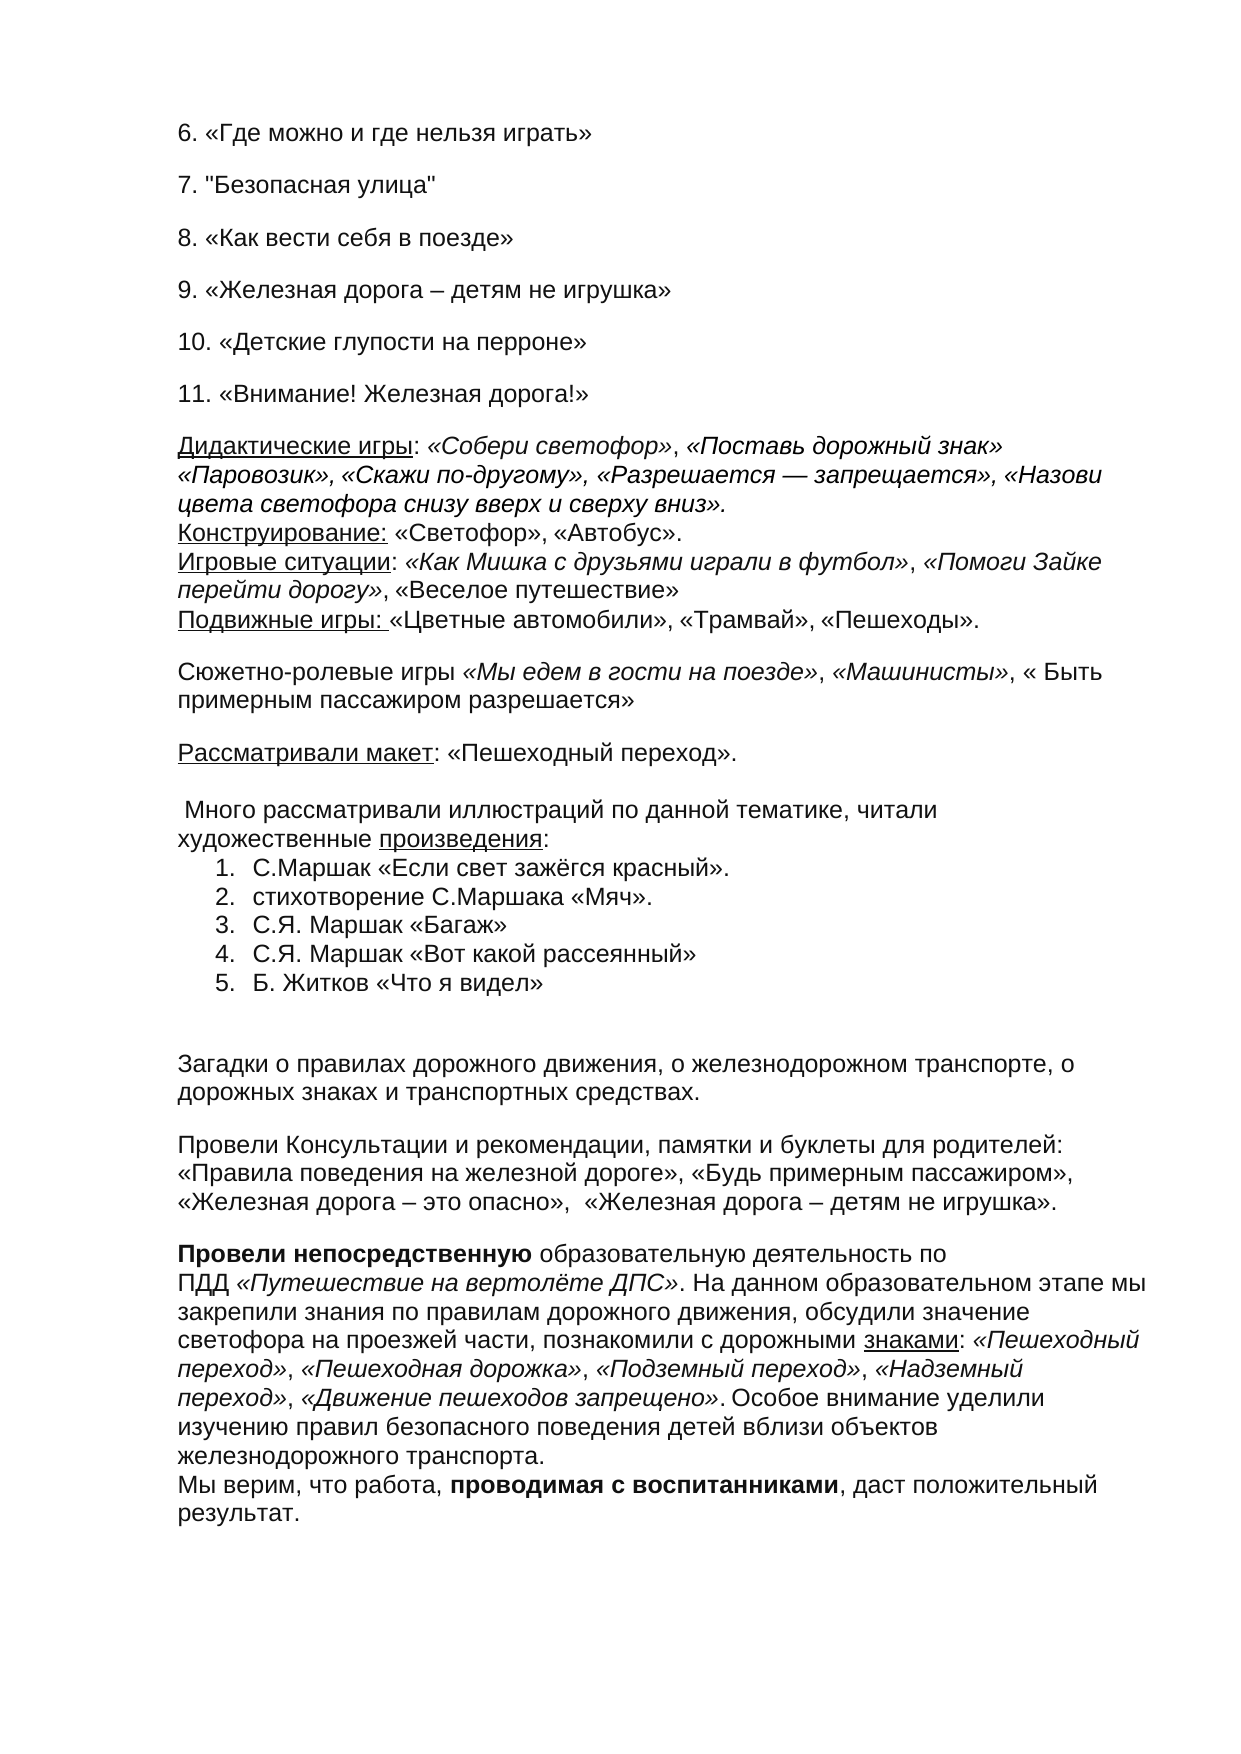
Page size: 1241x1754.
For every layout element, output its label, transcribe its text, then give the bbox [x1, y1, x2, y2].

list С.Маршак «Если свет зажёгся красный». [215, 853, 1152, 881]
text Провели Консультации и рекомендации, памятки и буклеты для родителей: «Правила поведения на железной дороге», «Будь примерным пассажиром», «Железная дорога – это опасно», «Железная дорога – детям не игрушка». [177, 1129, 1152, 1216]
text Игровые ситуации: «Как Мишка с друзьями играли в футбол», «Помоги Зайке перейти дорогу», «Веселое путешествие» [177, 547, 1152, 604]
text Загадки о правилах дорожного движения, о железнодорожном транспорте, о дорожных знаках и транспортных средствах. [177, 1049, 1152, 1106]
text Дидактические игры: «Собери светофор», «Поставь дорожный знак» «Паровозик», «Скажи по-другому», «Разрешается — запрещается», «Назови цвета светофора снизу вверх и сверху вниз». [728, 431, 1152, 518]
text 7. "Безопасная улица" [177, 170, 1152, 199]
text 11. «Внимание! Железная дорога!» [177, 379, 1152, 408]
text Сюжетно-ролевые игры «Мы едем в гости на поезде», «Машинисты», « Быть примерным пассажиром разрешается» [177, 657, 1152, 714]
text Мы верим, что работа, проводимая с воспитанниками, даст положительный результат. [177, 1470, 1152, 1527]
text Подвижные игры: «Цветные автомобили», «Трамвай», «Пешеходы». [177, 604, 1152, 633]
list Б. Житков «Что я видел» [215, 968, 1152, 996]
list стихотворение С.Маршака «Мяч». [215, 881, 1152, 910]
list С.Я. Маршак «Вот какой рассеянный» [215, 939, 1152, 968]
text 10. «Детские глупости на перроне» [177, 327, 1152, 356]
text Провели непосредственную образовательную деятельность по ПДД «Путешествие на вертолёте ДПС». На данном образовательном этапе мы закрепили знания по правилам дорожного движения, обсудили значение светофора на проезжей части, познакомили с дорожными знаками: «Пешеходный переход», «Пешеходная дорожка», «Подземный переход», «Надземный переход», «Движение пешеходов запрещено». Особое внимание уделили изучению правил безопасного поведения детей вблизи объектов железнодорожного транспорта. [177, 1239, 1152, 1470]
text 9. «Железная дорога – детям не игрушка» [177, 275, 1152, 303]
text 6. «Где можно и где нельзя играть» [177, 118, 1152, 147]
text Много рассматривали иллюстраций по данной тематике, читали художественные произведения: [177, 795, 1152, 853]
list С.Я. Маршак «Багаж» [215, 910, 1152, 939]
text Рассматривали макет: «Пешеходный переход». [177, 738, 1152, 766]
text 8. «Как вести себя в поезде» [177, 222, 1152, 251]
text Дидактические игры: «Собери светофор», «Поставь дорожный знак» «Паровозик», «Скажи по-другому», «Разрешается — запрещается», «Назови цвета светофора снизу вверх и сверху вниз». [177, 431, 679, 489]
text Конструирование: «Светофор», «Автобус». [177, 518, 1152, 547]
